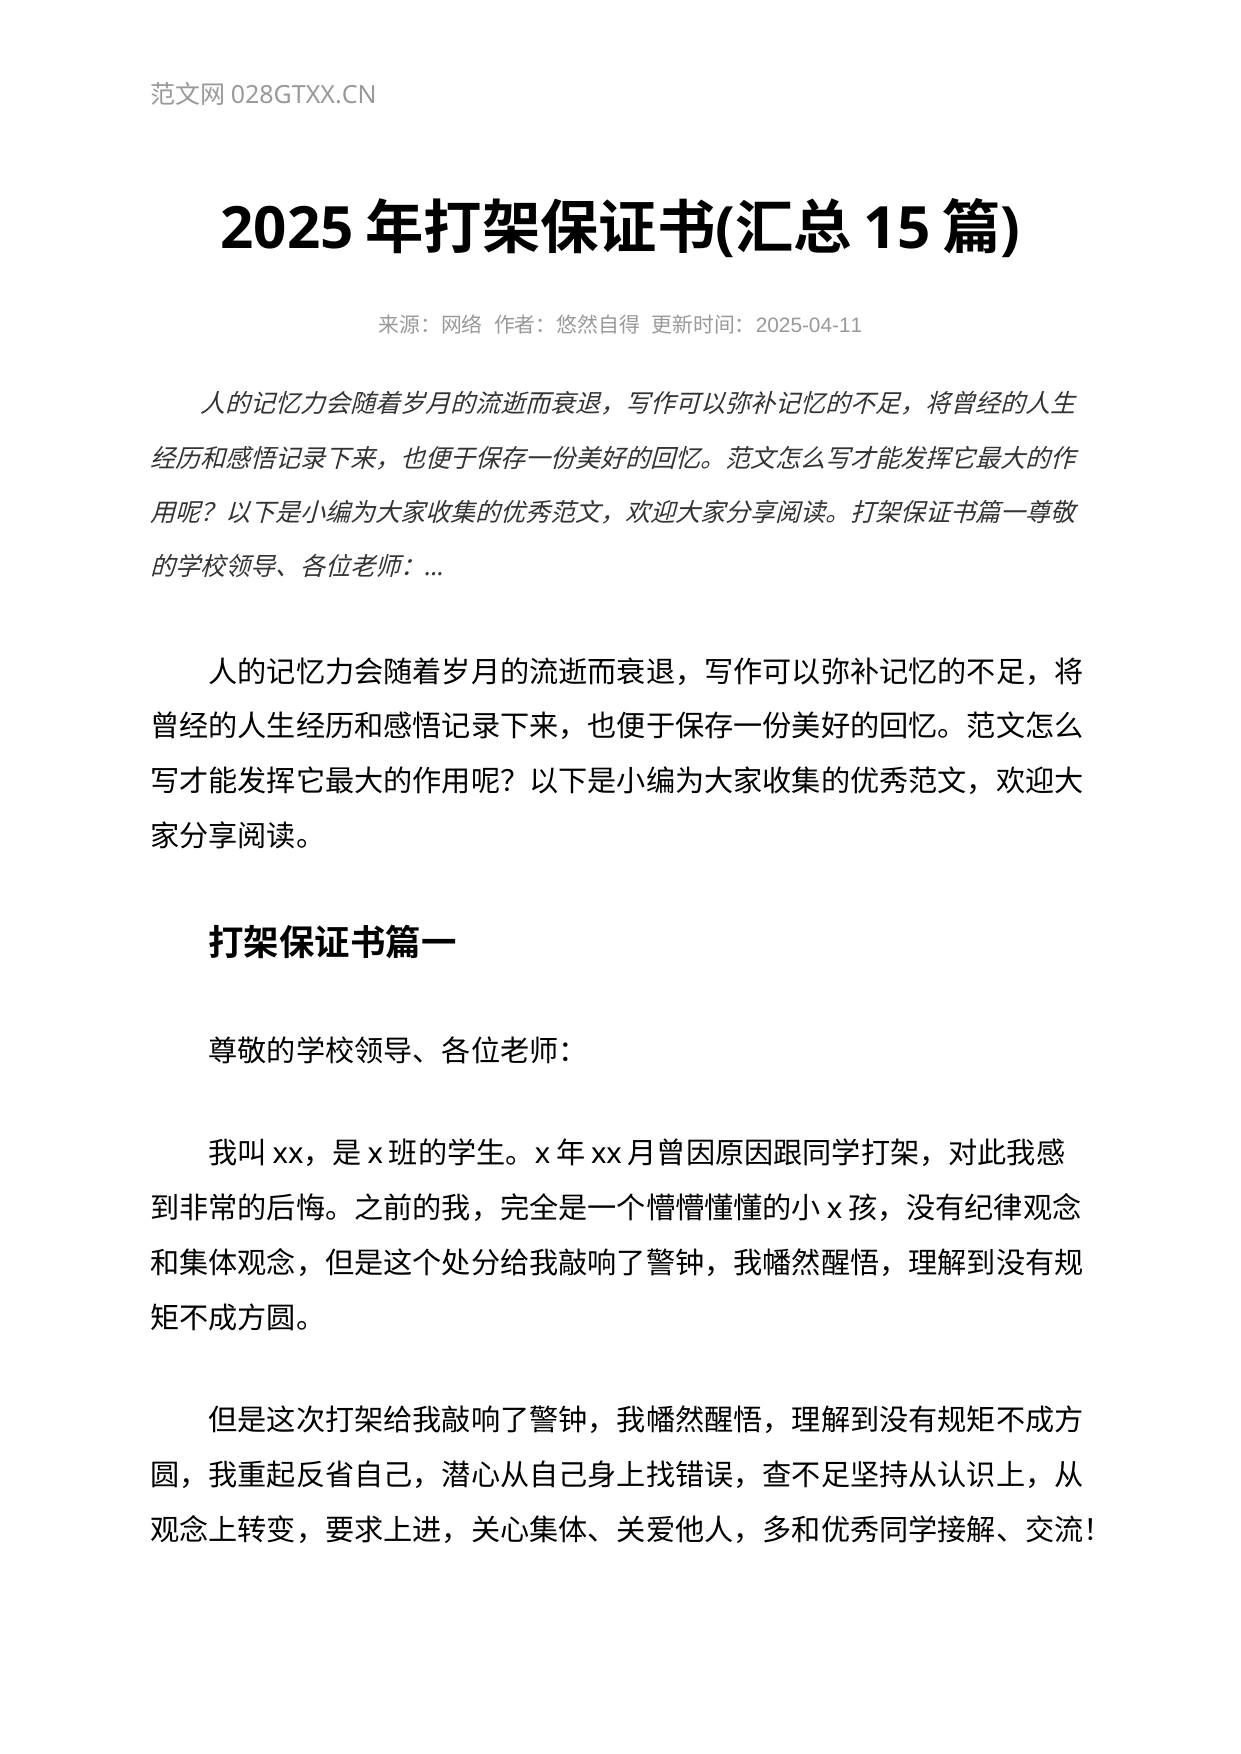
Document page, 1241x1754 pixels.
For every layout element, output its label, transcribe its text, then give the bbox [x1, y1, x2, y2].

text 尊敬的学校领导、各位老师： [150, 1028, 1090, 1070]
text 打架保证书篇一 [150, 914, 1090, 966]
text 但是这次打架给我敲响了警钟，我幡然醒悟，理解到没有规矩不成方圆，我重起反省自己，潜心从自己身上找错误，查不足坚持从认识上，从观念上转变，要求上进，关心集体、关爱他人，多和优秀同学接解、交流！ [150, 1396, 1090, 1548]
text 来源：网络 作者：悠然自得 更新时间：2025-04-11 [150, 313, 1090, 337]
subtitle 2025年打架保证书(汇总15篇) [150, 181, 1090, 266]
text 我叫xx，是x班的学生。x年xx月曾因原因跟同学打架，对此我感到非常的后悔。之前的我，完全是一个懵懵懂懂的小x孩，没有纪律观念和集体观念，但是这个处分给我敲响了警钟，我幡然醒悟，理解到没有规矩不成方圆。 [150, 1130, 1090, 1337]
text 人的记忆力会随着岁月的流逝而衰退，写作可以弥补记忆的不足，将曾经的人生经历和感悟记录下来，也便于保存一份美好的回忆。范文怎么写才能发挥它最大的作用呢？以下是小编为大家收集的优秀范文，欢迎大家分享阅读。 [150, 648, 1090, 855]
text 人的记忆力会随着岁月的流逝而衰退，写作可以弥补记忆的不足，将曾经的人生经历和感悟记录下来，也便于保存一份美好的回忆。范文怎么写才能发挥它最大的作用呢？以下是小编为大家收集的优秀范文，欢迎大家分享阅读。打架保证书篇一尊敬的学校领导、各位老师：... [150, 384, 1090, 583]
